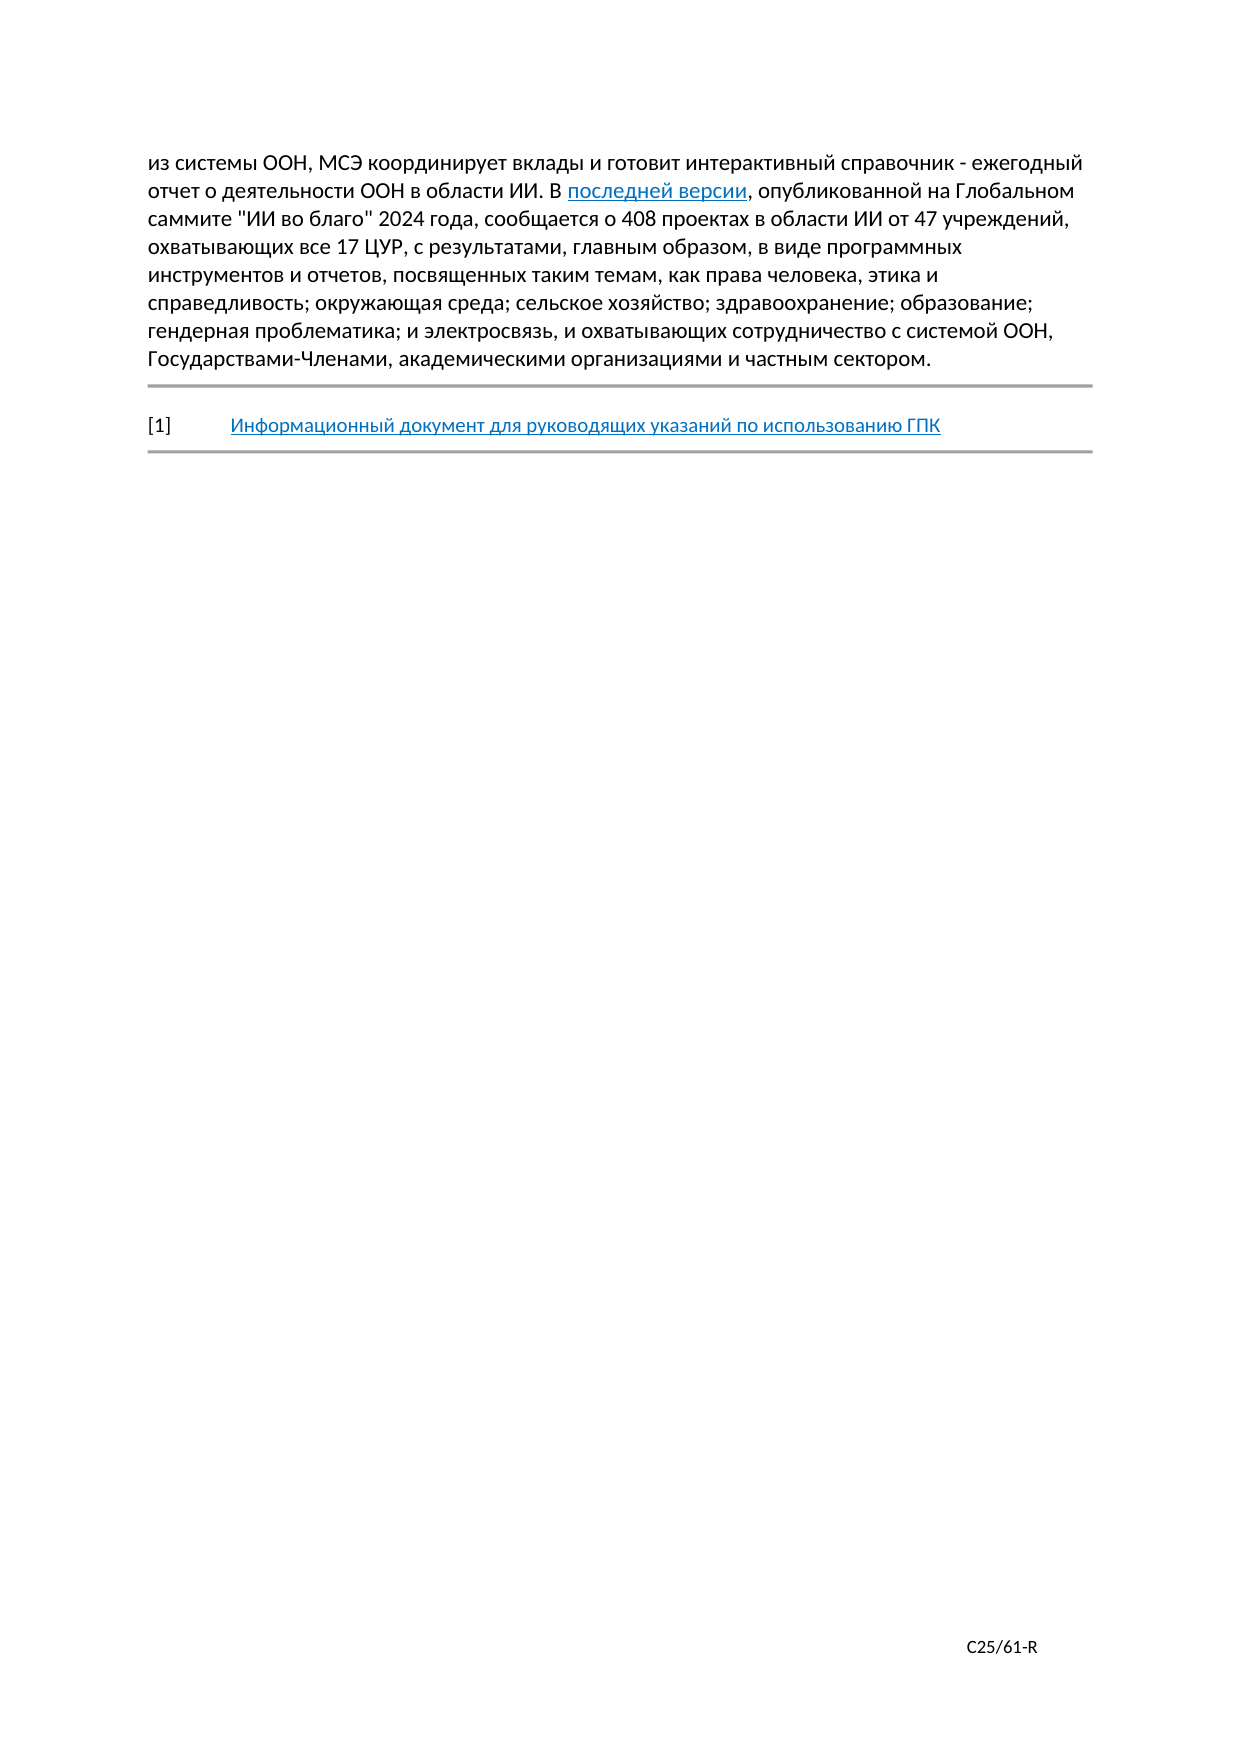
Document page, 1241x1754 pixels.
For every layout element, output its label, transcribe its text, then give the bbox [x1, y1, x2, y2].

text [148, 148, 1092, 372]
text [1] Информационный документ для руководящих указаний по использованию ГПК [148, 412, 1092, 438]
